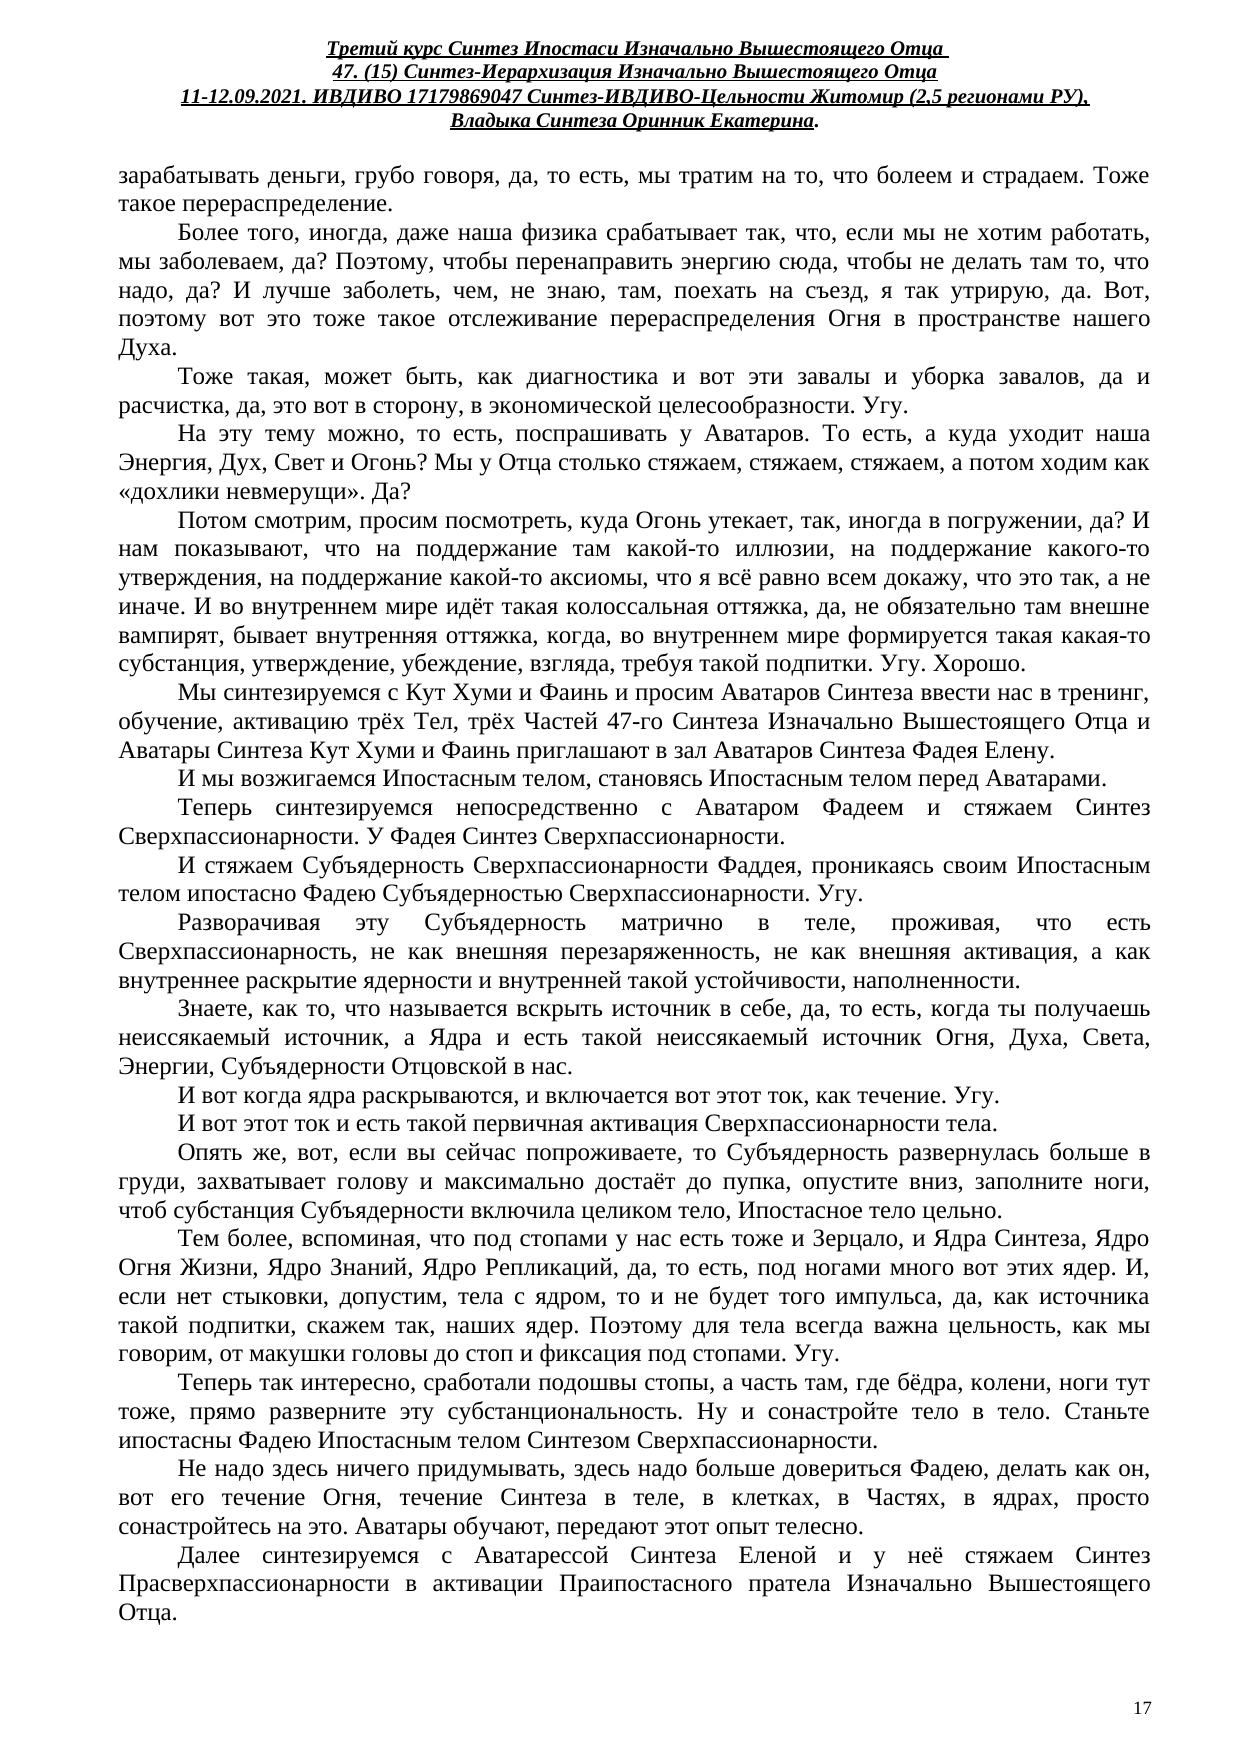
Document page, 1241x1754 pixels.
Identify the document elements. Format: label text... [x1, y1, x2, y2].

text Тоже такая, может быть, как диагностика и вот эти завалы и уборка завалов, да и расчистка, да, это вот в сторону, в экономической целесообразности. Угу. [118, 361, 1152, 418]
text И вот когда ядра раскрываются, и включается вот этот ток, как течение. Угу. [118, 1080, 1152, 1108]
text Более того, иногда, даже наша физика срабатывает так, что, если мы не хотим работать, мы заболеваем, да? Поэтому, чтобы перенаправить энергию сюда, чтобы не делать там то, что надо, да? И лучше заболеть, чем, не знаю, там, поехать на съезд, я так утрирую, да. Вот, поэтому вот это тоже такое отслеживание перераспределения Огня в пространстве нашего Духа. [118, 217, 1152, 361]
text Мы синтезируемся с Кут Хуми и Фаинь и просим Аватаров Синтеза ввести нас в тренинг, обучение, активацию трёх Тел, трёх Частей 47-го Синтеза Изначально Вышестоящего Отца и Аватары Синтеза Кут Хуми и Фаинь приглашают в зал Аватаров Синтеза Фадея Елену. [118, 677, 1152, 763]
text Тем более, вспоминая, что под стопами у нас есть тоже и Зерцало, и Ядра Синтеза, Ядро Огня Жизни, Ядро Знаний, Ядро Репликаций, да, то есть, под ногами много вот этих ядер. И, если нет стыковки, допустим, тела с ядром, то и не будет того импульса, да, как источника такой подпитки, скажем так, наших ядер. Поэтому для тела всегда важна цельность, как мы говорим, от макушки головы до стоп и фиксация под стопами. Угу. [118, 1223, 1152, 1367]
text На эту тему можно, то есть, поспрашивать у Аватаров. То есть, а куда уходит наша Энергия, Дух, Свет и Огонь? Мы у Отца столько стяжаем, стяжаем, стяжаем, а потом ходим как «дохлики невмерущи». Да? [118, 418, 1152, 505]
text И стяжаем Субъядерность Сверхпассионарности Фаддея, проникаясь своим Ипостасным телом ипостасно Фадею Субъядерностью Сверхпассионарности. Угу. [118, 850, 1152, 907]
text Теперь так интересно, сработали подошвы стопы, а часть там, где бёдра, колени, ноги тут тоже, прямо разверните эту субстанциональность. Ну и сонастройте тело в тело. Станьте ипостасны Фадею Ипостасным телом Синтезом Сверхпассионарности. [118, 1367, 1152, 1453]
text Знаете, как то, что называется вскрыть источник в себе, да, то есть, когда ты получаешь неиссякаемый источник, а Ядра и есть такой неиссякаемый источник Огня, Духа, Света, Энергии, Субъядерности Отцовской в нас. [118, 993, 1152, 1080]
text Далее синтезируемся с Аватарессой Синтеза Еленой и у неё стяжаем Синтез Прасверхпассионарности в активации Праипостасного пратела Изначально Вышестоящего Отца. [118, 1540, 1152, 1626]
text И мы возжигаемся Ипостасным телом, становясь Ипостасным телом перед Аватарами. [118, 763, 1152, 792]
text И вот этот ток и есть такой первичная активация Сверхпассионарности тела. [118, 1108, 1152, 1137]
text Потом смотрим, просим посмотреть, куда Огонь утекает, так, иногда в погружении, да? И нам показывают, что на поддержание там какой-то иллюзии, на поддержание какого-то утверждения, на поддержание какой-то аксиомы, что я всё равно всем докажу, что это так, а не иначе. И во внутреннем мире идёт такая колоссальная оттяжка, да, не обязательно там внешне вампирят, бывает внутренняя оттяжка, когда, во внутреннем мире формируется такая какая-то субстанция, утверждение, убеждение, взгляда, требуя такой подпитки. Угу. Хорошо. [118, 505, 1152, 677]
text Не надо здесь ничего придумывать, здесь надо больше довериться Фадею, делать как он, вот его течение Огня, течение Синтеза в теле, в клетках, в Частях, в ядрах, просто сонастройтесь на это. Аватары обучают, передают этот опыт телесно. [118, 1453, 1152, 1540]
text Разворачивая эту Субъядерность матрично в теле, проживая, что есть Сверхпассионарность, не как внешняя перезаряженность, не как внешняя активация, а как внутреннее раскрытие ядерности и внутренней такой устойчивости, наполненности. [118, 907, 1152, 993]
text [118, 160, 1152, 217]
text Опять же, вот, если вы сейчас попроживаете, то Субъядерность развернулась больше в груди, захватывает голову и максимально достаёт до пупка, опустите вниз, заполните ноги, чтоб субстанция Субъядерности включила целиком тело, Ипостасное тело цельно. [118, 1137, 1152, 1223]
text Теперь синтезируемся непосредственно с Аватаром Фадеем и стяжаем Синтез Сверхпассионарности. У Фадея Синтез Сверхпассионарности. [118, 792, 1152, 850]
